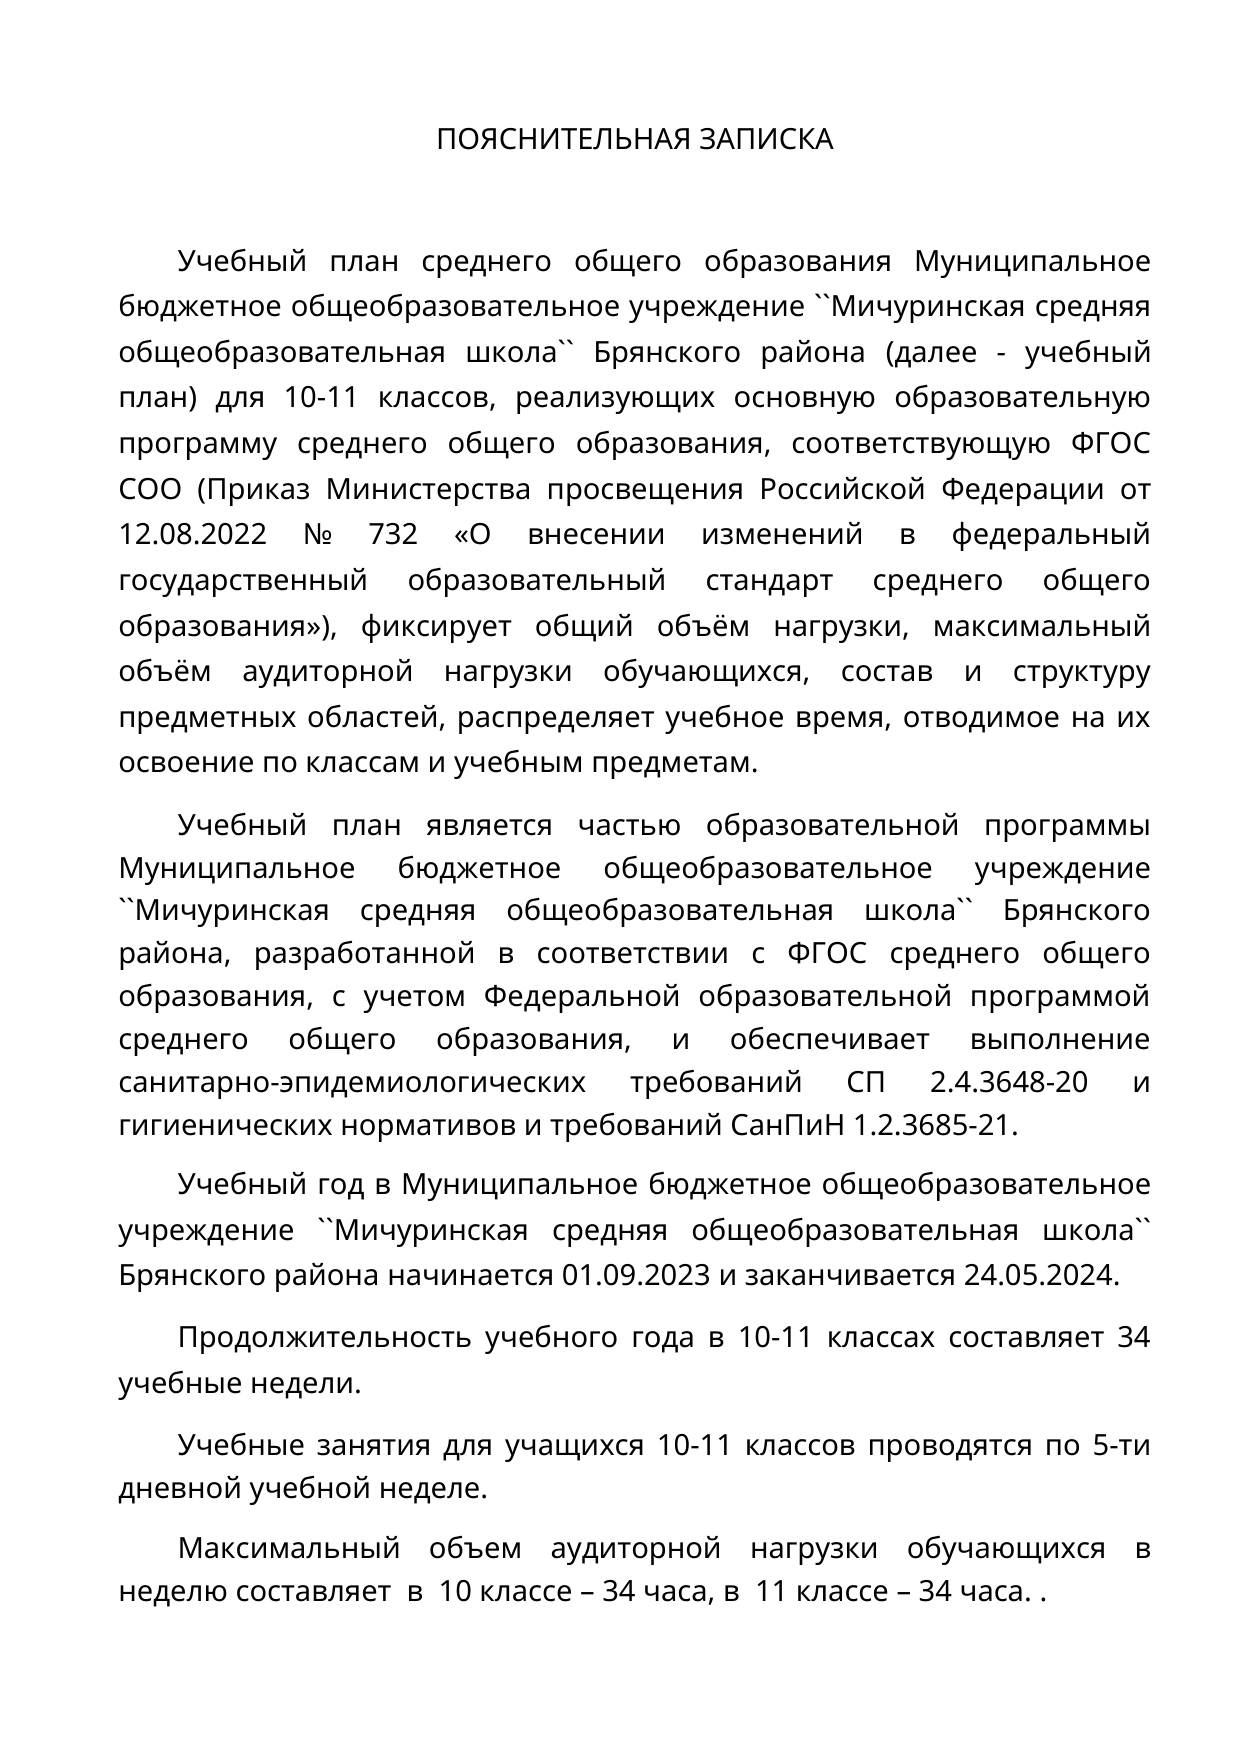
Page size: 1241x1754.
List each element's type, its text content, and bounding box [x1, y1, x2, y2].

text Учебный план является частью образовательной программы Муниципальное бюджетное общеобразовательное учреждение ``Мичуринская средняя общеобразовательная школа`` Брянского района, разработанной в соответствии с ФГОС среднего общего образования, с учетом Федеральной образовательной программой среднего общего образования, и обеспечивает выполнение санитарно-эпидемиологических требований СП 2.4.3648-20 и гигиенических нормативов и требований СанПиН 1.2.3685-21. [118, 804, 1152, 1143]
text Учебный план среднего общего образования Муниципальное бюджетное общеобразовательное учреждение ``Мичуринская средняя общеобразовательная школа`` Брянского района (далее - учебный план) для 10-11 классов, реализующих основную образовательную программу среднего общего образования, соответствующую ФГОС СОО (Приказ Министерства просвещения Российской Федерации от 12.08.2022 № 732 «О внесении изменений в федеральный государственный образовательный стандарт среднего общего образования»), фиксирует общий объём нагрузки, максимальный объём аудиторной нагрузки обучающихся, состав и структуру предметных областей, распределяет учебное время, отводимое на их освоение по классам и учебным предметам. [118, 240, 1152, 781]
text Максимальный объем аудиторной нагрузки обучающихся в неделю составляет в 10 классе – 34 часа, в 11 классе – 34 часа. . [118, 1527, 1152, 1609]
text Учебный год в Муниципальное бюджетное общеобразовательное учреждение ``Мичуринская средняя общеобразовательная школа`` Брянского района начинается 01.09.2023 и заканчивается 24.05.2024. [118, 1163, 1152, 1294]
text Учебные занятия для учащихся 10-11 классов проводятся по 5-ти дневной учебной неделе. [118, 1425, 1152, 1507]
text Продолжительность учебного года в 10-11 классах составляет 34 учебные недели. [118, 1317, 1152, 1402]
text ПОЯСНИТЕЛЬНАЯ ЗАПИСКА [118, 118, 1152, 158]
